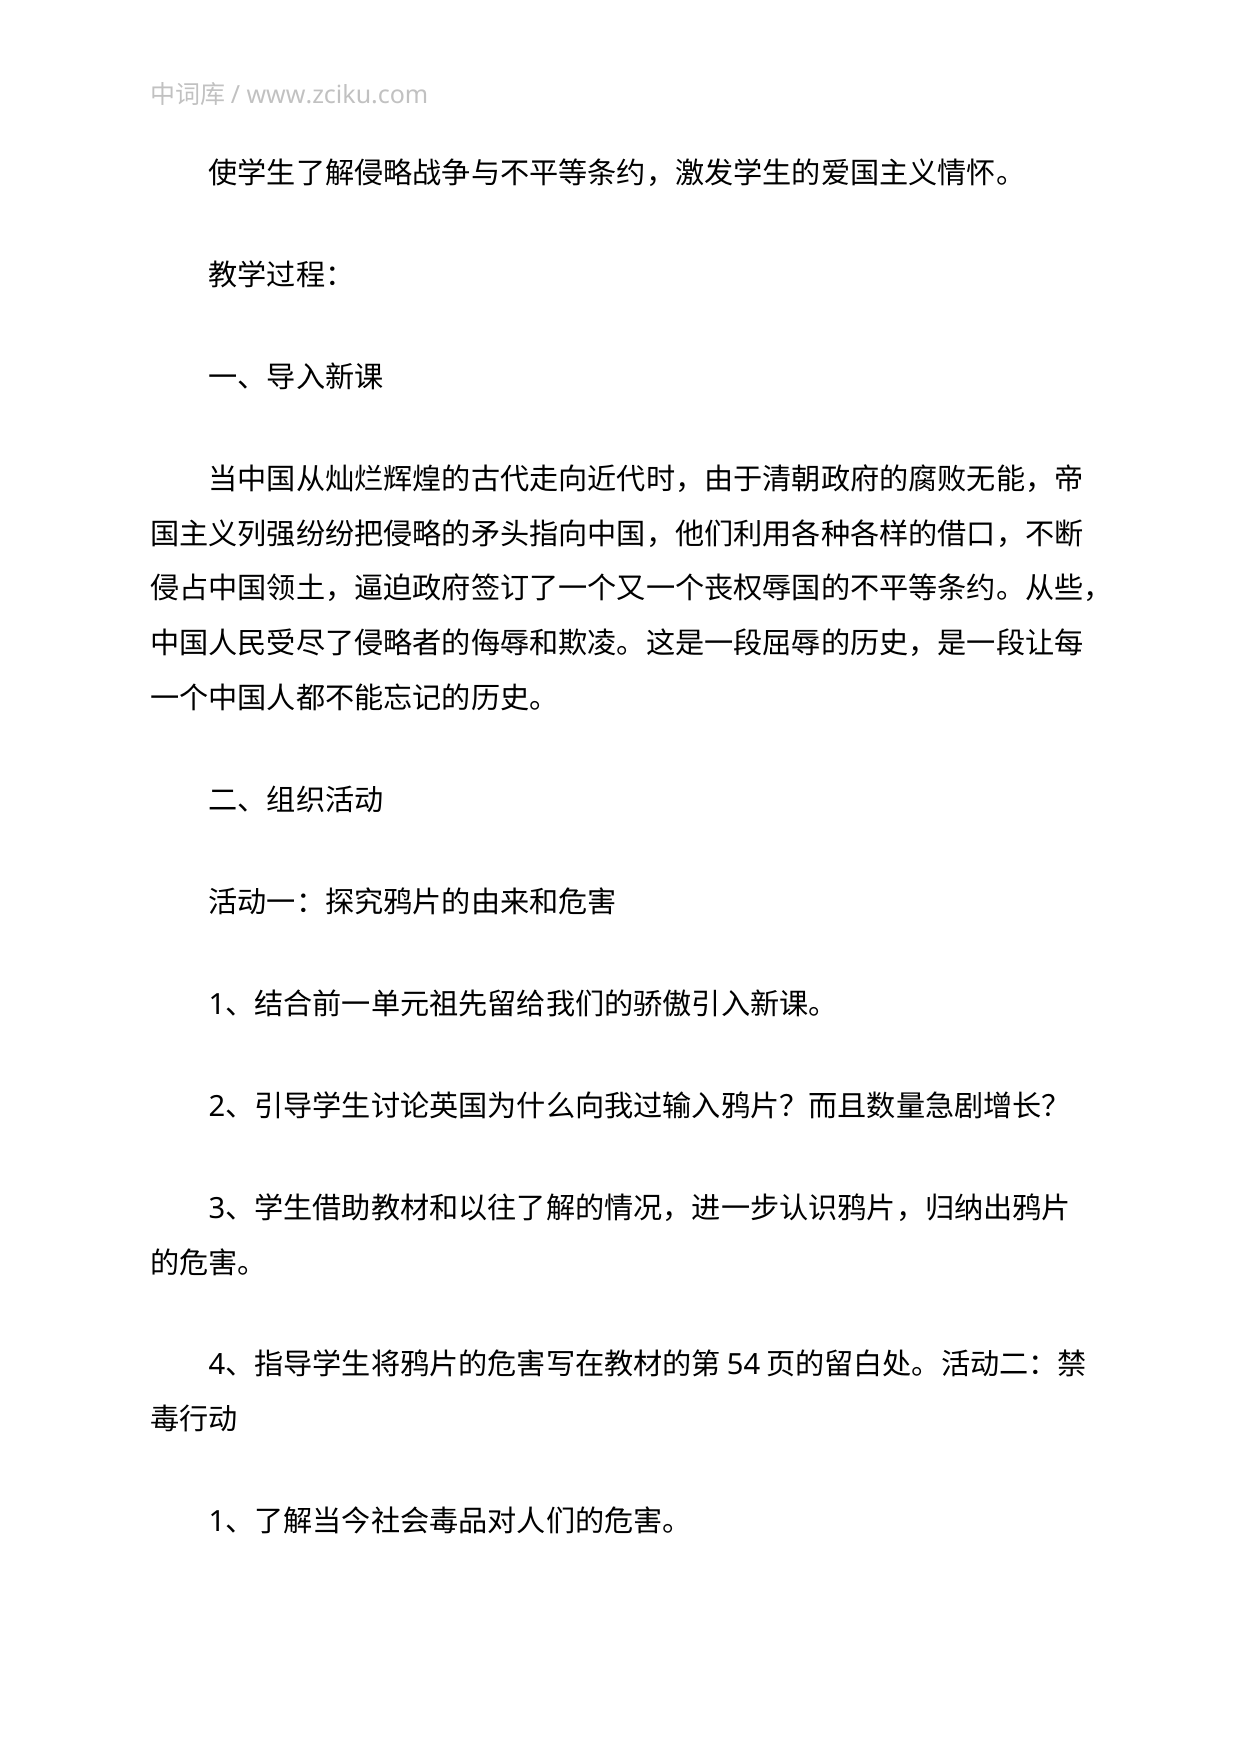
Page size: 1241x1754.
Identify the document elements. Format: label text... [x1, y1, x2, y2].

text 教学过程： [150, 252, 1090, 294]
text 1、了解当今社会毒品对人们的危害。 [150, 1498, 1090, 1540]
text 二、组织活动 [150, 777, 1090, 819]
text 一、导入新课 [150, 353, 1090, 396]
text 3、学生借助教材和以往了解的情况，进一步认识鸦片，归纳出鸦片的危害。 [150, 1184, 1090, 1281]
text 4、指导学生将鸦片的危害写在教材的第54页的留白处。活动二：禁毒行动 [150, 1341, 1090, 1438]
text 2、引导学生讨论英国为什么向我过输入鸦片？而且数量急剧增长？ [150, 1082, 1090, 1124]
text 1、结合前一单元祖先留给我们的骄傲引入新课。 [150, 980, 1090, 1023]
text 当中国从灿烂辉煌的古代走向近代时，由于清朝政府的腐败无能，帝国主义列强纷纷把侵略的矛头指向中国，他们利用各种各样的借口，不断侵占中国领土，逼迫政府签订了一个又一个丧权辱国的不平等条约。从些，中国人民受尽了侵略者的侮辱和欺凌。这是一段屈辱的历史，是一段让每一个中国人都不能忘记的历史。 [150, 455, 1090, 717]
text 活动一：探究鸦片的由来和危害 [150, 878, 1090, 921]
text 使学生了解侵略战争与不平等条约，激发学生的爱国主义情怀。 [150, 150, 1090, 192]
